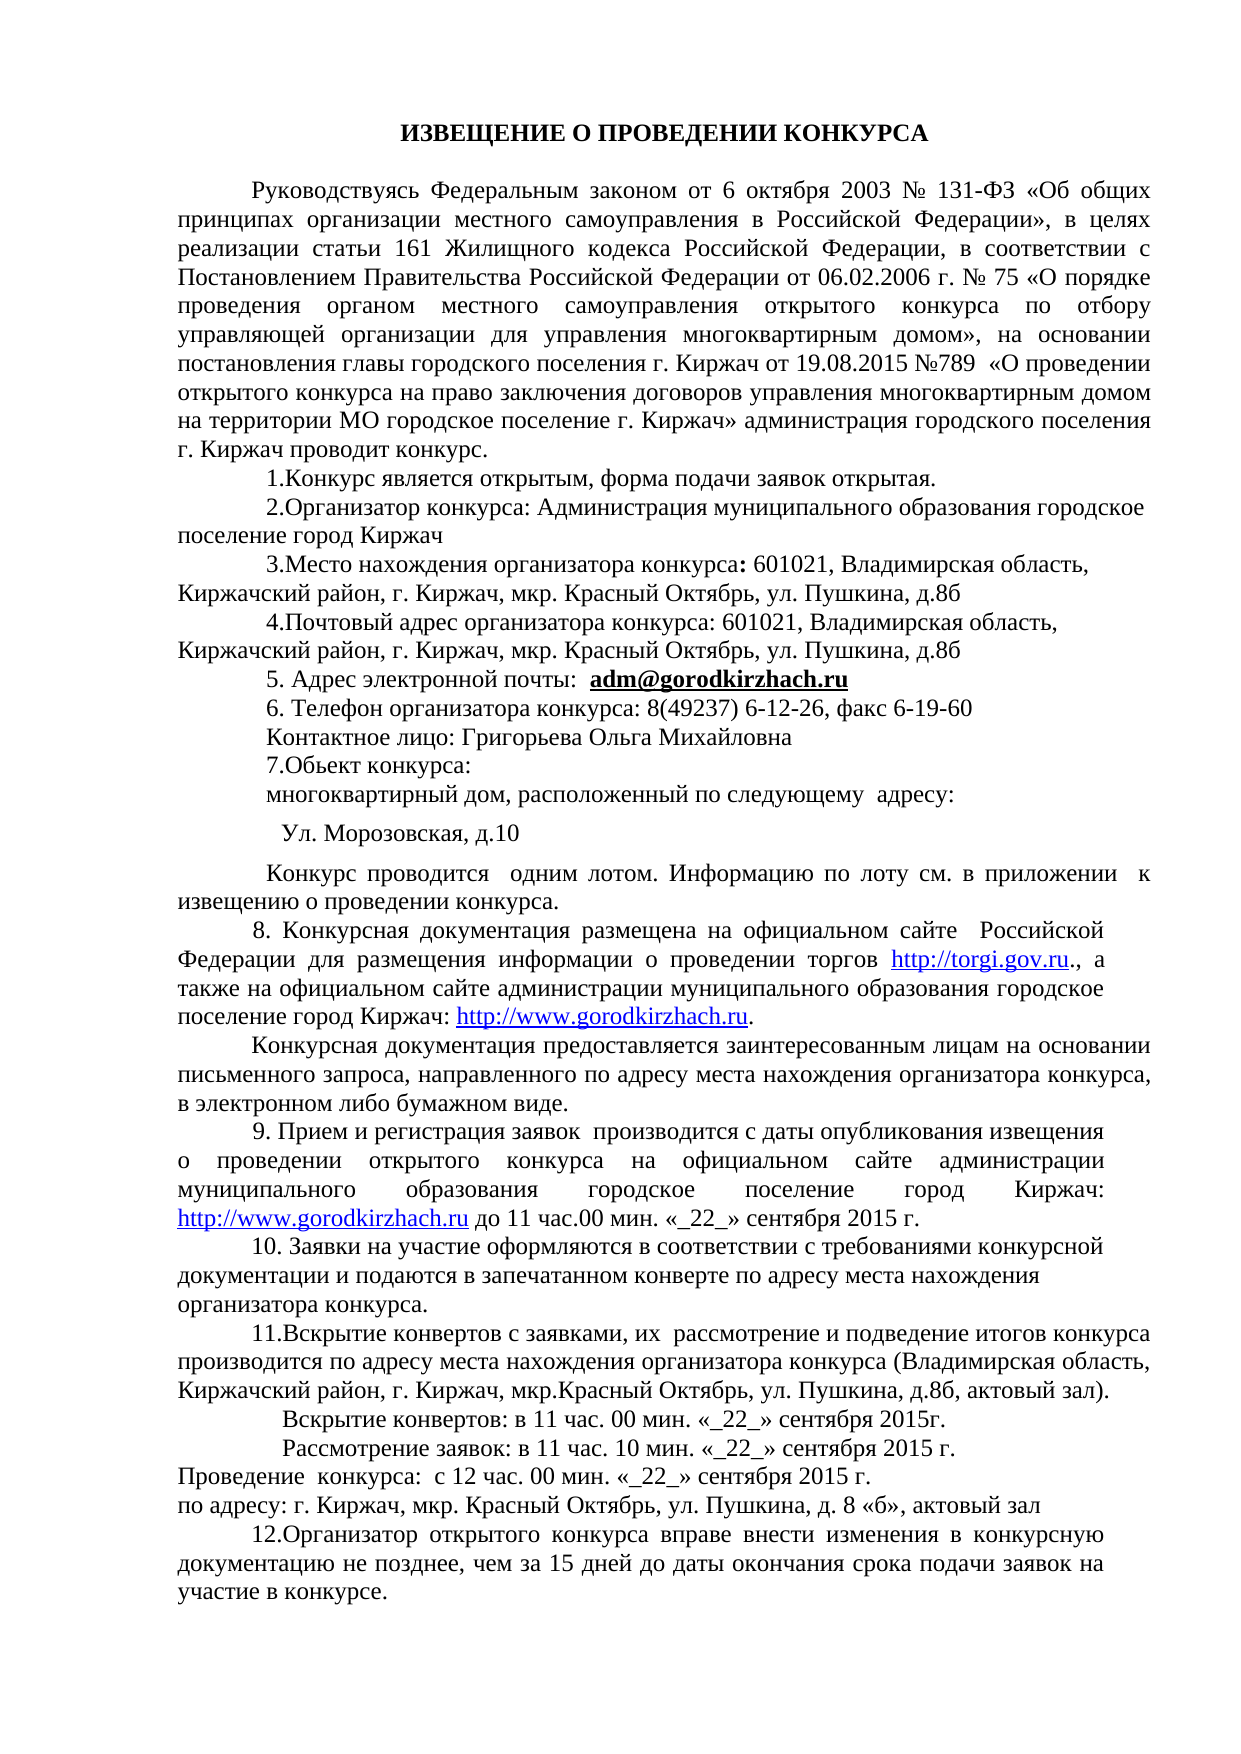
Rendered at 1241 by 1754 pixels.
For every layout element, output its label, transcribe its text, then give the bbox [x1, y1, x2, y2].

text 8. Конкурсная документация размещена на официальном сайте Российской Федерации для размещения информации о проведении торгов http://torgi.gov.ru., а также на официальном сайте администрации муниципального образования городское поселение город Киржач: http://www.gorodkirzhach.ru. [177, 915, 1105, 1030]
text Конкурсная документация предоставляется заинтересованным лицам на основании письменного запроса, направленного по адресу места нахождения организатора конкурса, в электронном либо бумажном виде. [177, 1030, 1152, 1116]
text 11.Вскрытие конвертов с заявками, их рассмотрение и подведение итогов конкурса производится по адресу места нахождения организатора конкурса (Владимирская область, Киржачский район, г. Киржач, мкр.Красный Октябрь, ул. Пушкина, д.8б, актовый зал). [177, 1318, 1152, 1404]
text Рассмотрение заявок: в 11 час. 10 мин. «_22_» сентября 2015 г. [207, 1433, 1105, 1461]
text многоквартирный дом, расположенный по следующему адресу: [177, 779, 1152, 808]
text 2.Организатор конкурса: Администрация муниципального образования городское поселение город Киржач [177, 492, 1152, 549]
text 4.Почтовый адрес организатора конкурса: 601021, Владимирская область, Киржачский район, г. Киржач, мкр. Красный Октябрь, ул. Пушкина, д.8б [177, 607, 1152, 664]
text 10. Заявки на участие оформляются в соответствии с требованиями конкурсной документации и подаются в запечатанном конверте по адресу места нахождения организатора конкурса. [177, 1231, 1152, 1318]
text Руководствуясь Федеральным законом от 6 октября 2003 № 131-ФЗ «Об общих принципах организации местного самоуправления в Российской Федерации», в целях реализации статьи 161 Жилищного кодекса Российской Федерации, в соответствии с Постановлением Правительства Российской Федерации от 06.02.2006 г. № 75 «О порядке проведения органом местного самоуправления открытого конкурса по отбору управляющей организации для управления многоквартирным домом», на основании постановления главы городского поселения г. Киржач от 19.08.2015 №789 «О проведении открытого конкурса на право заключения договоров управления многоквартирным домом на территории МО городское поселение г. Киржач» администрация городского поселения г. Киржач проводит конкурс. [177, 176, 1152, 463]
text Проведение конкурса: с 12 час. 00 мин. «_22_» сентября 2015 г. [177, 1461, 1105, 1490]
text 7.Обьект конкурса: [177, 751, 1152, 779]
text 3.Место нахождения организатора конкурса: 601021, Владимирская область, Киржачский район, г. Киржач, мкр. Красный Октябрь, ул. Пушкина, д.8б [177, 549, 1152, 607]
text ИЗВЕЩЕНИЕ О ПРОВЕДЕНИИ КОНКУРСА [177, 118, 1152, 147]
text 6. Телефон организатора конкурса: 8(49237) 6-12-26, факс 6-19-60 [177, 693, 1152, 722]
text Вскрытие конвертов: в 11 час. 00 мин. «_22_» сентября 2015г. [207, 1404, 1105, 1433]
text 12.Организатор открытого конкурса вправе внести изменения в конкурсную документацию не позднее, чем за 15 дней до даты окончания срока подачи заявок на участие в конкурсе. [177, 1519, 1105, 1605]
text Конкурс проводится одним лотом. Информацию по лоту см. в приложении к извещению о проведении конкурса. [177, 858, 1152, 915]
text 9. Прием и регистрация заявок производится с даты опубликования извещения о проведении открытого конкурса на официальном сайте администрации муниципального образования городское поселение город Киржач: http://www.gorodkirzhach.ru до 11 час.00 мин. «_22_» сентября 2015 г. [177, 1116, 1105, 1231]
text 5. Адрес электронной почты: adm@gorodkirzhach.ru [177, 664, 1152, 693]
text Ул. Морозовская, д.10 [177, 818, 1152, 847]
text 1.Конкурс является открытым, форма подачи заявок открытая. [177, 463, 1152, 492]
text Контактное лицо: Григорьева Ольга Михайловна [177, 722, 1152, 751]
text по адресу: г. Киржач, мкр. Красный Октябрь, ул. Пушкина, д. 8 «б», актовый зал [177, 1490, 1105, 1519]
